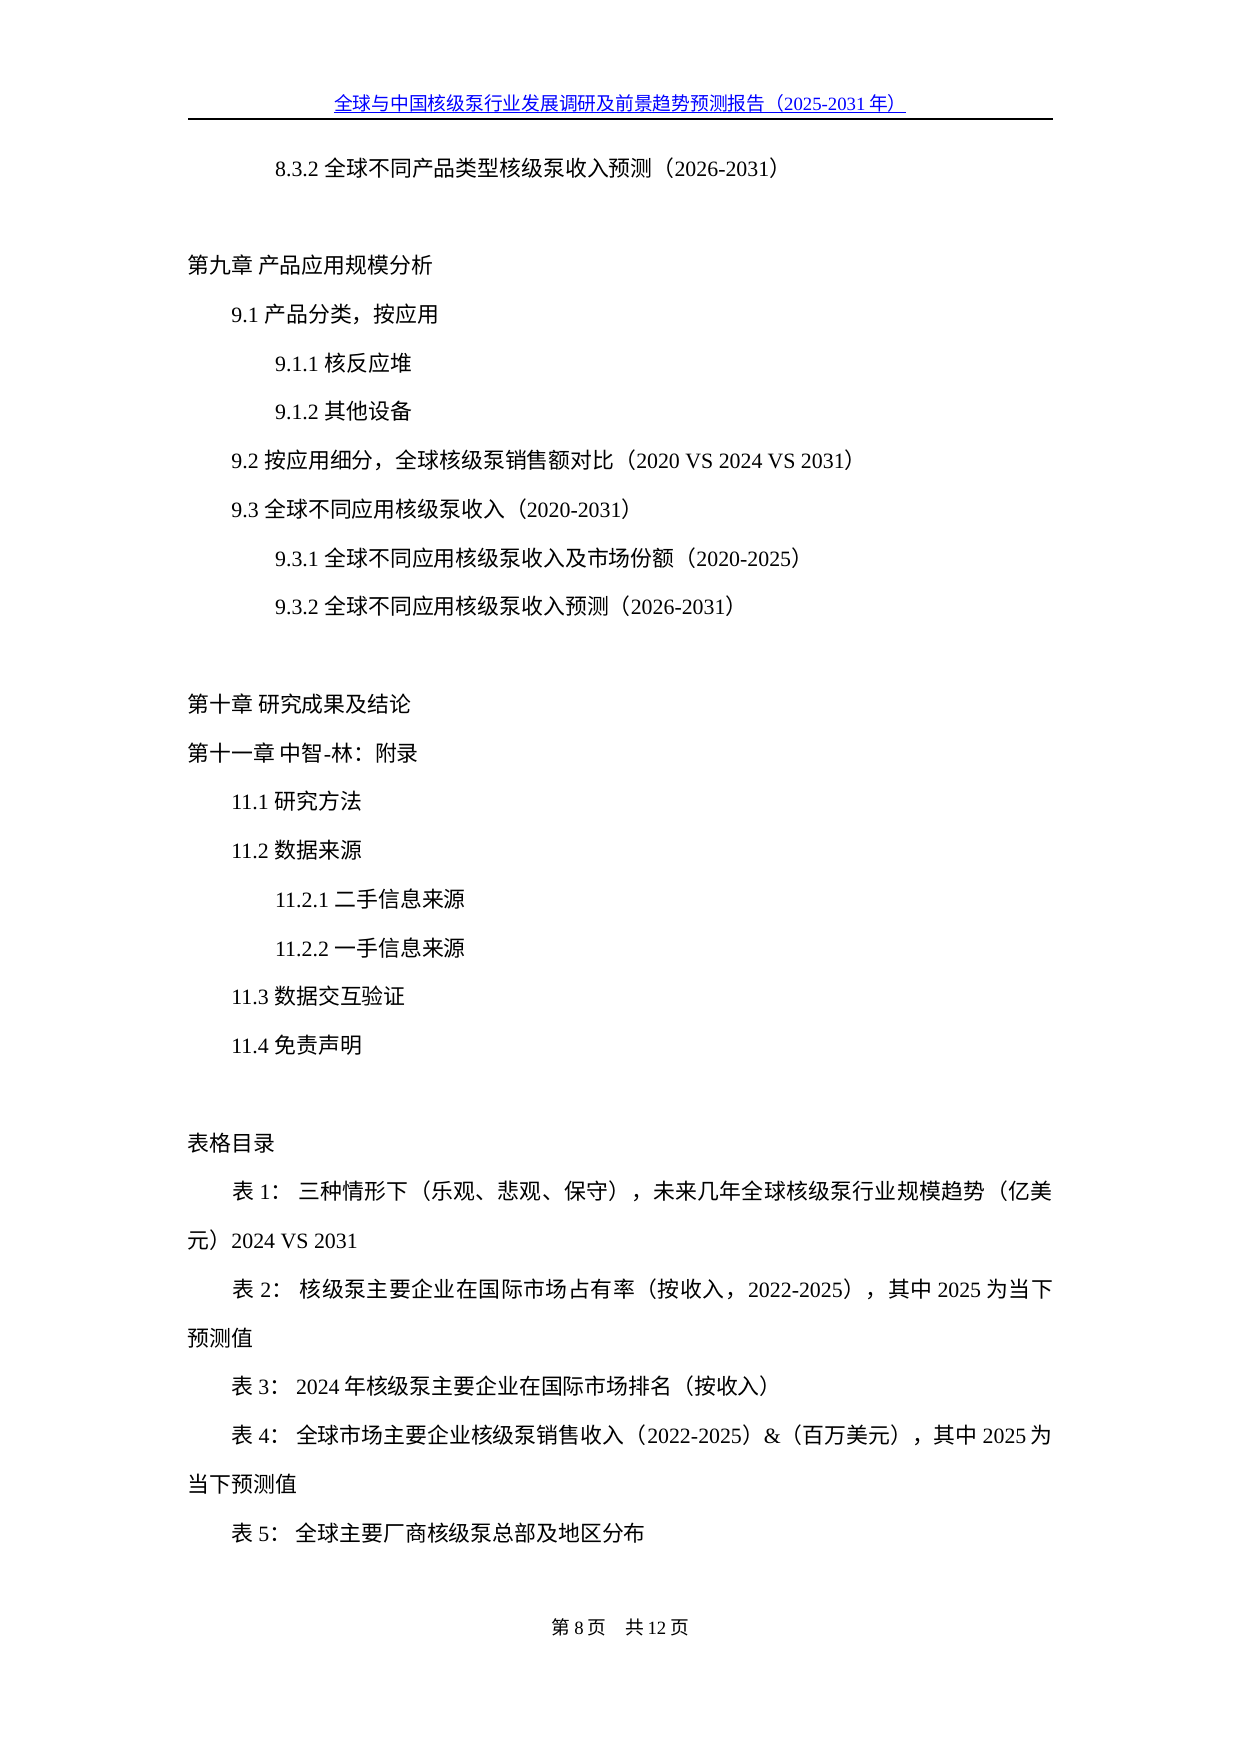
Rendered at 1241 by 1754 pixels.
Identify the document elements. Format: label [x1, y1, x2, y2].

text [187, 150, 1053, 1548]
